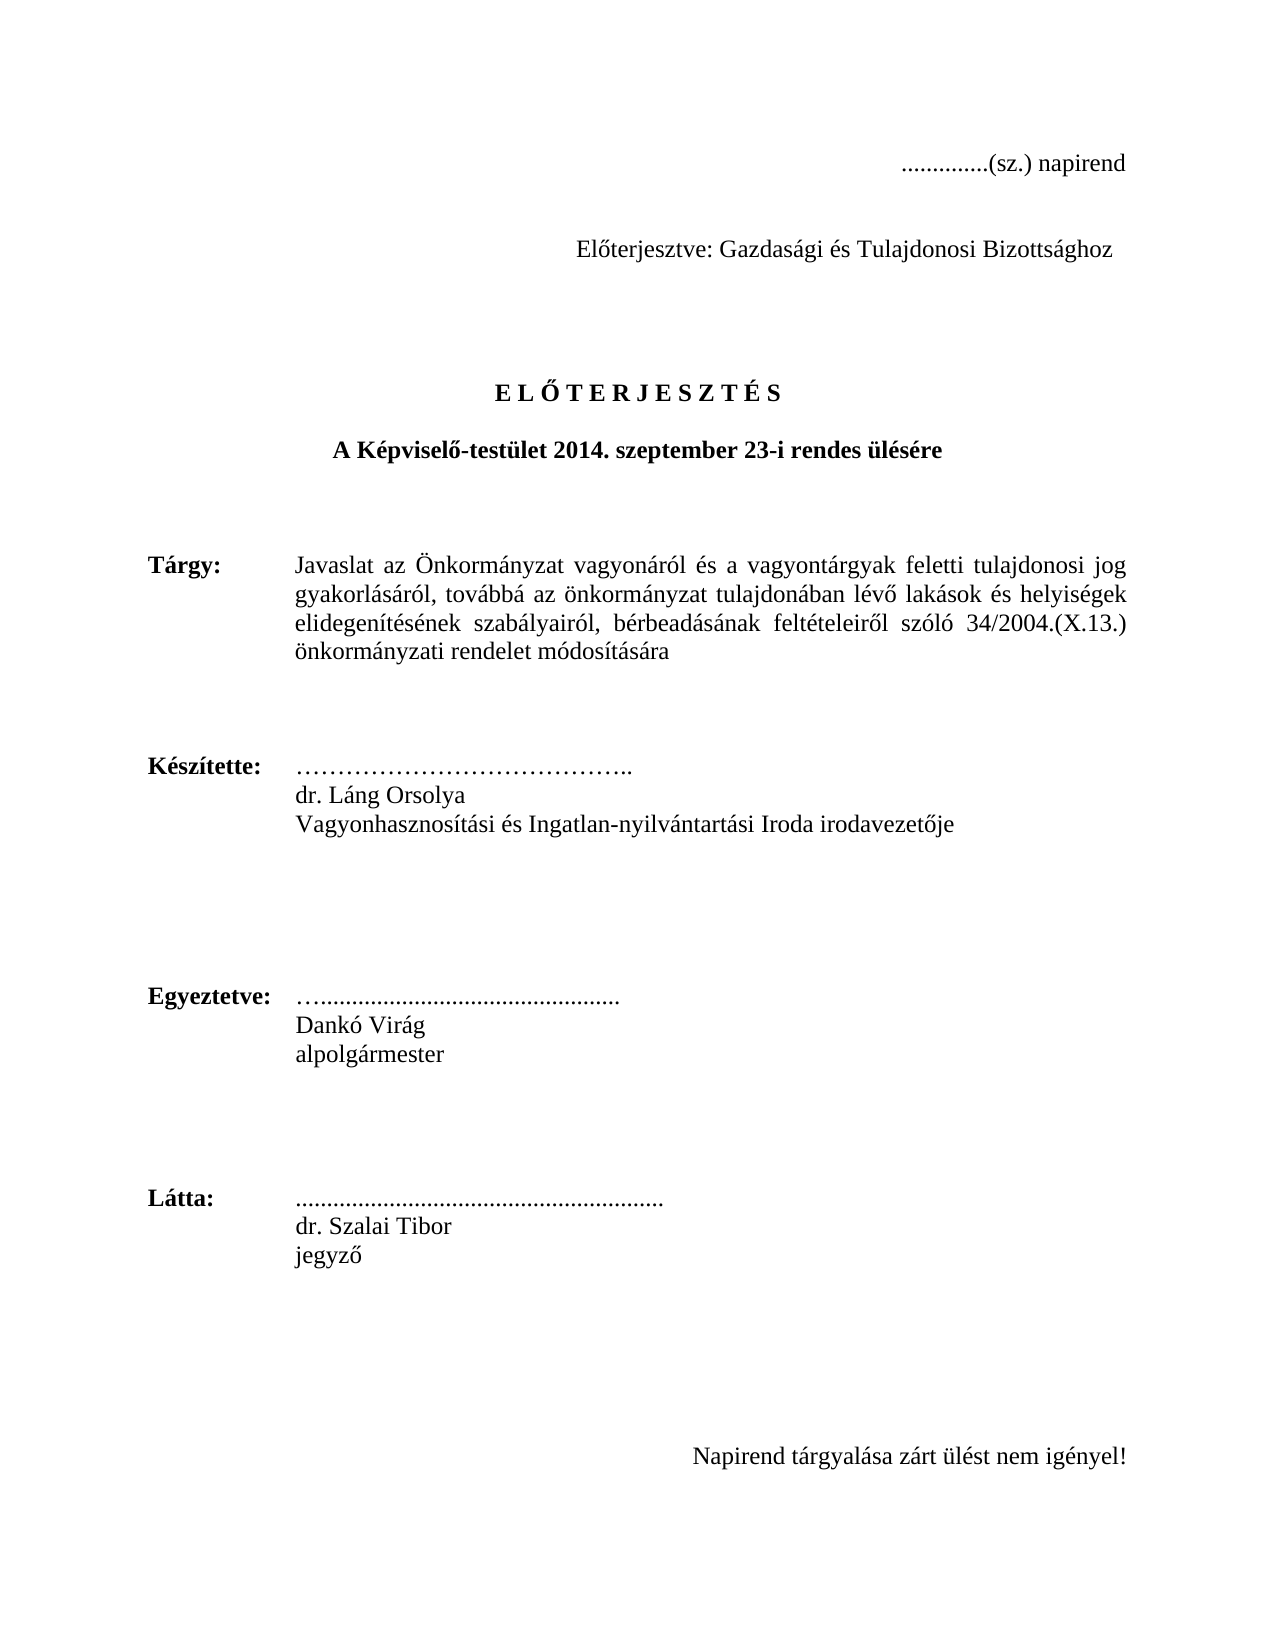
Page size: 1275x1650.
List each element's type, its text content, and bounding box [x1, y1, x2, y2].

text A Képviselő-testület 2014. szeptember 23-i rendes ülésére [148, 435, 1127, 464]
text ..............(sz.) napirend [148, 148, 1127, 176]
text Előterjesztve: Gazdasági és Tulajdonosi Bizottsághoz [148, 234, 1127, 263]
text jegyző [221, 1240, 1127, 1269]
text Dankó Virág [295, 1010, 1127, 1039]
text Készítette: ………………………………….. [148, 751, 1127, 780]
text E L Ő T E R J E S Z T É S [148, 378, 1127, 406]
text Vagyonhasznosítási és Ingatlan-nyilvántartási Iroda irodavezetője [221, 809, 1127, 838]
text Napirend tárgyalása zárt ülést nem igényel! [148, 1441, 1127, 1470]
text dr. Láng Orsolya [221, 780, 1127, 809]
text Látta: ........................................................... [148, 1183, 1127, 1211]
text Egyeztetve: …................................................ [148, 981, 1127, 1010]
text Tárgy: Javaslat az Önkormányzat vagyonáról és a vagyontárgyak feletti tulajdonosi jog gyakorlásáról, továbbá az önkormányzat tulajdonában lévő lakások és helyiségek elidegenítésének szabályairól, bérbeadásának feltételeiről szóló 34/2004.(X.13.) önkormányzati rendelet módosítására [148, 550, 1127, 665]
text dr. Szalai Tibor [295, 1211, 1127, 1240]
text alpolgármester [295, 1039, 1127, 1068]
